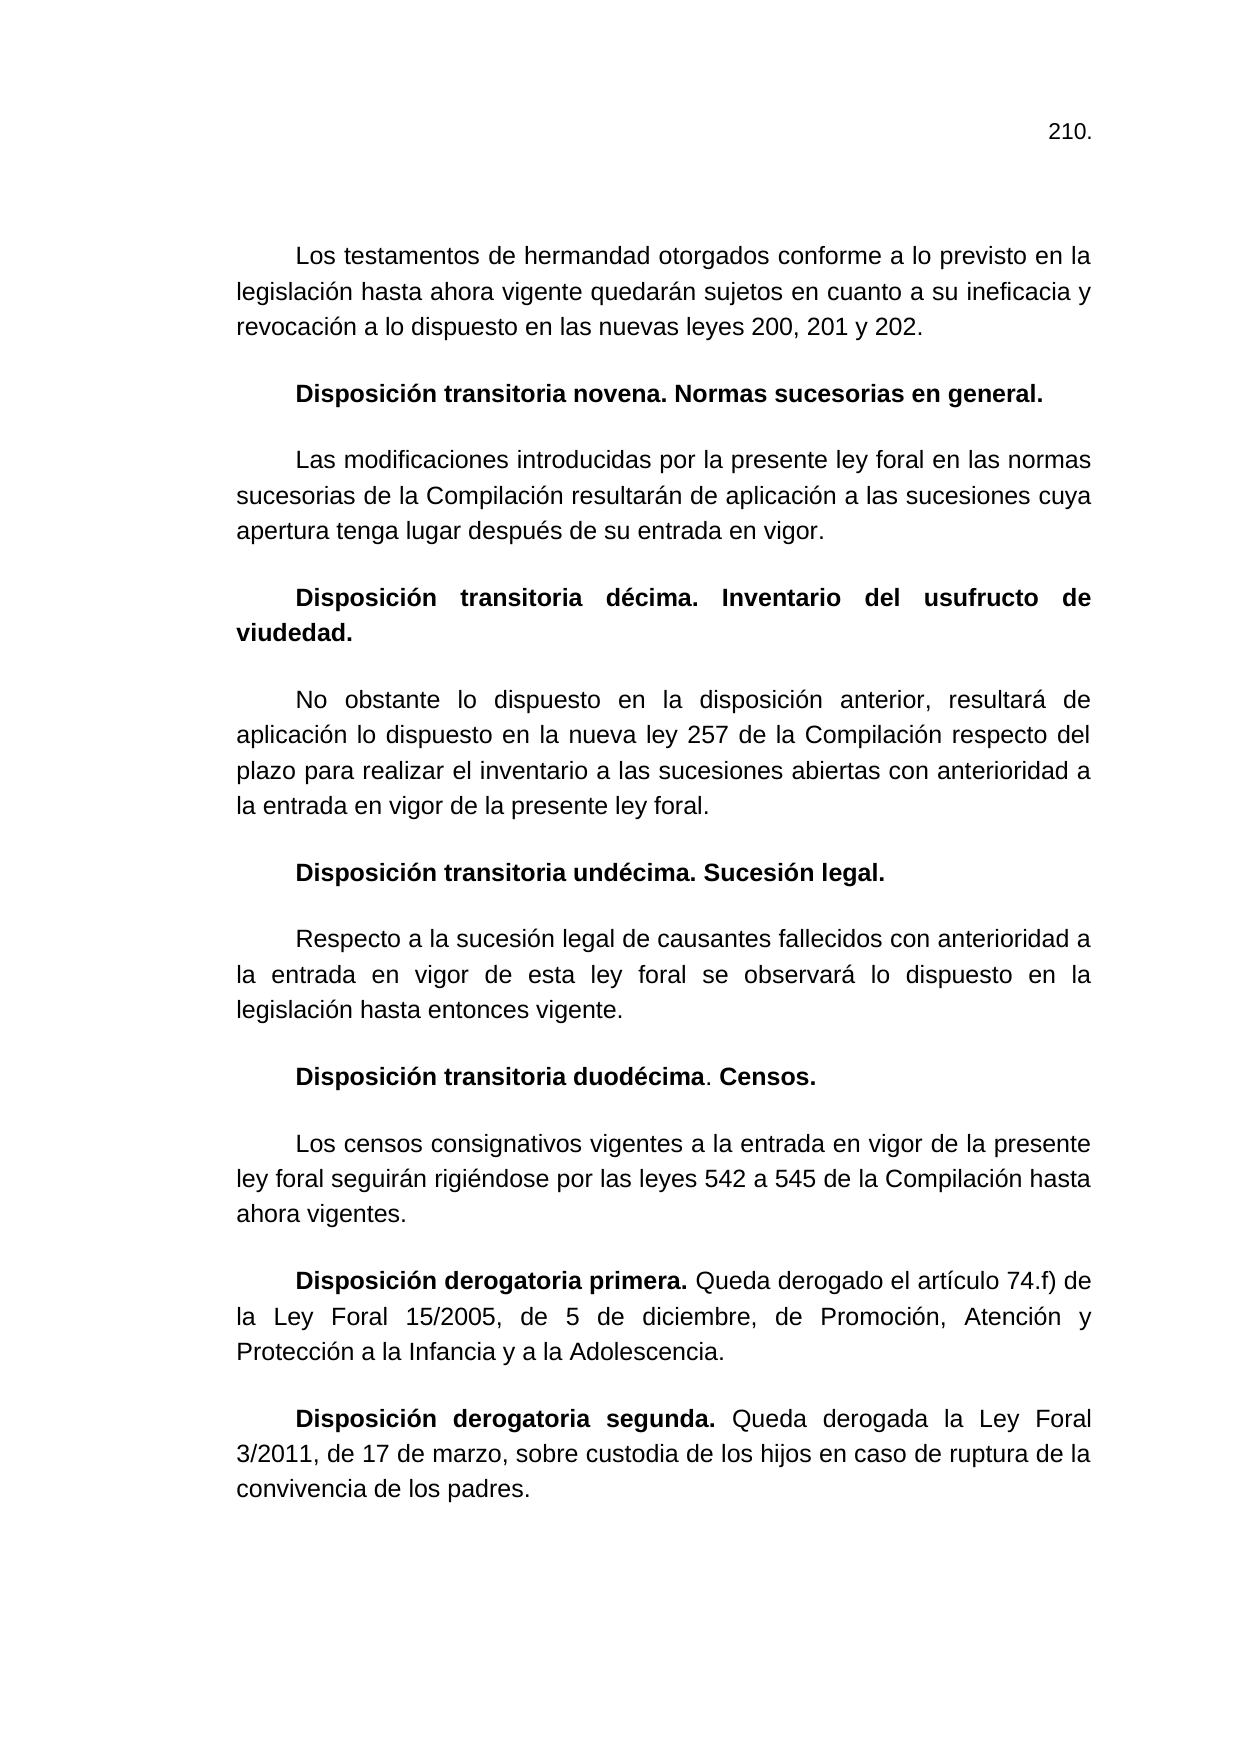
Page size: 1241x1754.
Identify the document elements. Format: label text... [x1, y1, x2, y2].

text Respecto a la sucesión legal de causantes fallecidos con anterioridad a la entrada en vigor de esta ley foral se observará lo dispuesto en la legislación hasta entonces vigente. [236, 919, 1092, 1026]
text No obstante lo dispuesto en la disposición anterior, resultará de aplicación lo dispuesto en la nueva ley 257 de la Compilación respecto del plazo para realizar el inventario a las sucesiones abiertas con anterioridad a la entrada en vigor de la presente ley foral. [236, 680, 1092, 822]
text Disposición derogatoria primera. Queda derogado el artículo 74.f) de la Ley Foral 15/2005, de 5 de diciembre, de Promoción, Atención y Protección a la Infancia y a la Adolescencia. [236, 1261, 1092, 1367]
text Disposición transitoria undécima. Sucesión legal. [236, 853, 1092, 888]
text Disposición transitoria novena. Normas sucesorias en general. [236, 374, 1092, 409]
text Los testamentos de hermandad otorgados conforme a lo previsto en la legislación hasta ahora vigente quedarán sujetos en cuanto a su ineficacia y revocación a lo dispuesto en las nuevas leyes 200, 201 y 202. [236, 236, 1092, 342]
text Las modificaciones introducidas por la presente ley foral en las normas sucesorias de la Compilación resultarán de aplicación a las sucesiones cuya apertura tenga lugar después de su entrada en vigor. [236, 440, 1092, 547]
text Disposición derogatoria segunda. Queda derogada la Ley Foral 3/2011, de 17 de marzo, sobre custodia de los hijos en caso de ruptura de la convivencia de los padres. [236, 1399, 1092, 1505]
text Los censos consignativos vigentes a la entrada en vigor de la presente ley foral seguirán rigiéndose por las leyes 542 a 545 de la Compilación hasta ahora vigentes. [236, 1124, 1092, 1230]
text Disposición transitoria décima. Inventario del usufructo de viudedad. [236, 578, 1092, 649]
text Disposición transitoria duodécima. Censos. [236, 1057, 1092, 1092]
